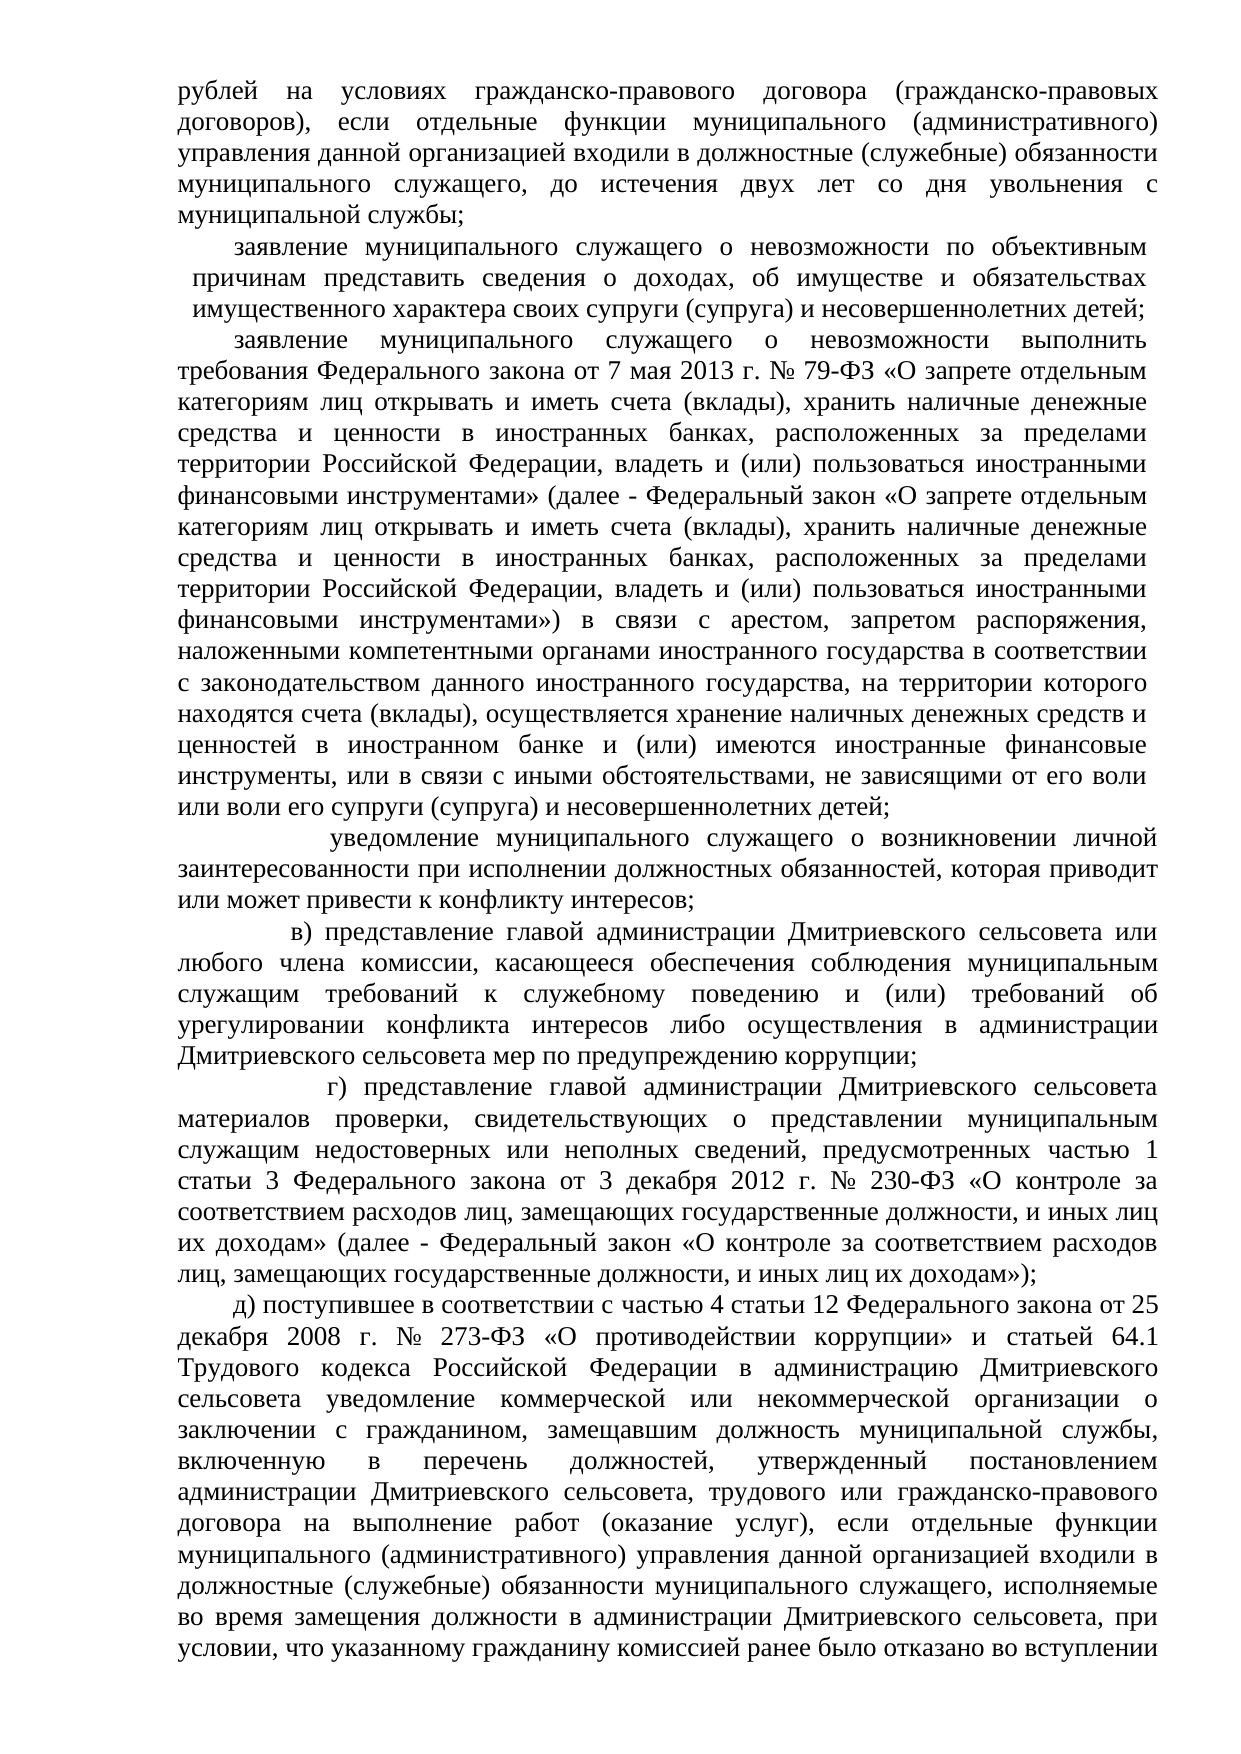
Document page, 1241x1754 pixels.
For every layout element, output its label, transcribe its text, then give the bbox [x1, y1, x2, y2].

text г) представление главой администрации Дмитриевского сельсовета материалов проверки, свидетельствующих о представлении муниципальным служащим недостоверных или неполных сведений, предусмотренных частью 1 статьи 3 Федерального закона от 3 декабря 2012 г. № 230-ФЗ «О контроле за соответствием расходов лиц, замещающих государственные должности, и иных лиц их доходам» (далее - Федеральный закон «О контроле за соответствием расходов лиц, замещающих государственные должности, и иных лиц их доходам»); [177, 1071, 1159, 1288]
text уведомление муниципального служащего о возникновении личной заинтересованности при исполнении должностных обязанностей, которая приводит или может привести к конфликту интересов; [177, 821, 1159, 915]
text заявление муниципального служащего о невозможности по объективным причинам представить сведения о доходах, об имуществе и обязательствах имущественного характера своих супруги (супруга) и несовершеннолетних детей; [192, 229, 1148, 323]
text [177, 74, 1159, 229]
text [177, 1288, 1159, 1662]
text заявление муниципального служащего о невозможности выполнить требования Федерального закона от 7 мая 2013 г. № 79-ФЗ «О запрете отдельным категориям лиц открывать и иметь счета (вклады), хранить наличные денежные средства и ценности в иностранных банках, расположенных за пределами территории Российской Федерации, владеть и (или) пользоваться иностранными финансовыми инструментами» (далее - Федеральный закон «О запрете отдельным категориям лиц открывать и иметь счета (вклады), хранить наличные денежные средства и ценности в иностранных банках, расположенных за пределами территории Российской Федерации, владеть и (или) пользоваться иностранными финансовыми инструментами») в связи с арестом, запретом распоряжения, наложенными компетентными органами иностранного государства в соответствии с законодательством данного иностранного государства, на территории которого находятся счета (вклады), осуществляется хранение наличных денежных средств и ценностей в иностранном банке и (или) имеются иностранные финансовые инструменты, или в связи с иными обстоятельствами, не зависящими от его воли или воли его супруги (супруга) и несовершеннолетних детей; [177, 323, 1148, 821]
text в) представление главой администрации Дмитриевского сельсовета или любого члена комиссии, касающееся обеспечения соблюдения муниципальным служащим требований к служебному поведению и (или) требований об урегулировании конфликта интересов либо осуществления в администрации Дмитриевского сельсовета мер по предупреждению коррупции; [177, 915, 1159, 1071]
